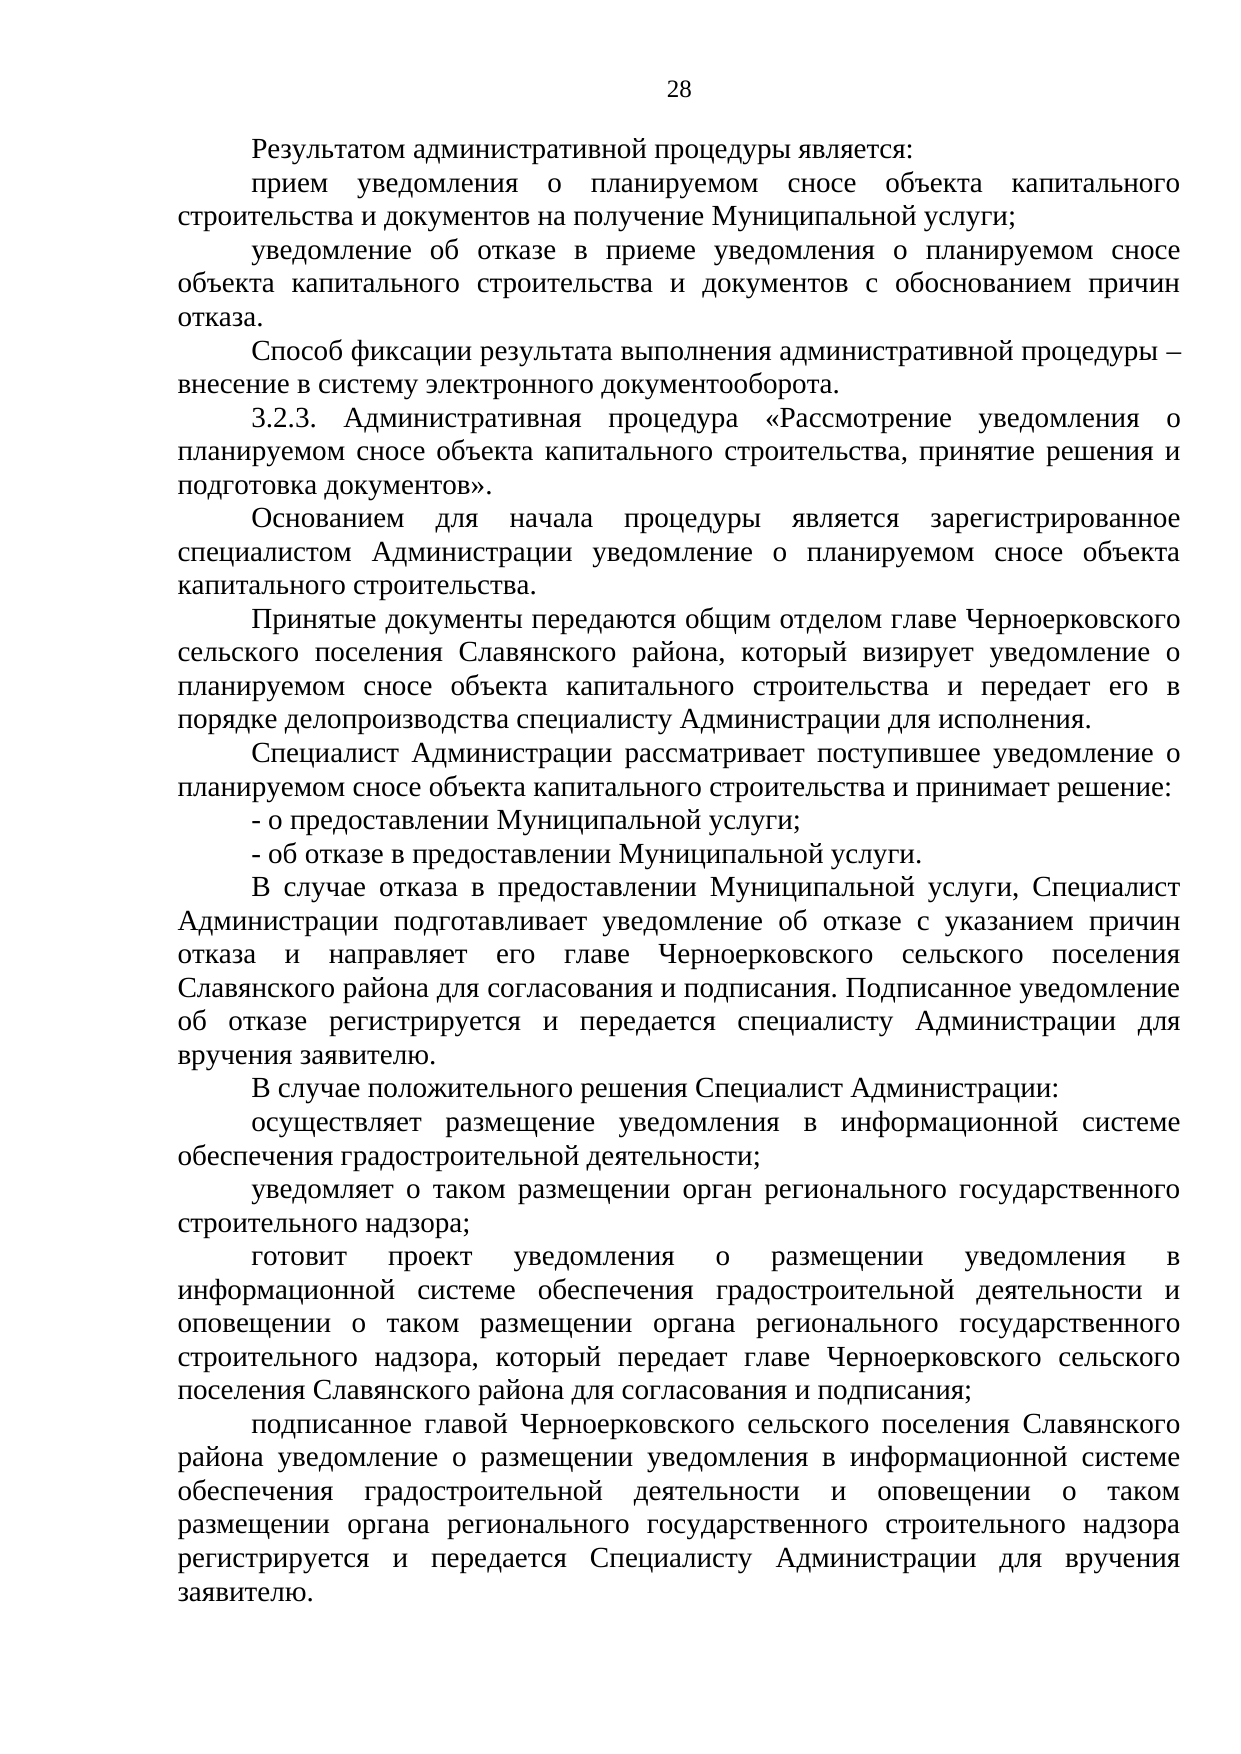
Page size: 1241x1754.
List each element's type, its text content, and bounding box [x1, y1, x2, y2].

text Принятые документы передаются общим отделом главе Черноерковского сельского поселения Славянского района, который визирует уведомление о планируемом сносе объекта капитального строительства и передает его в порядке делопроизводства специалисту Администрации для исполнения. [177, 601, 1181, 735]
text уведомление об отказе в приеме уведомления о планируемом сносе объекта капитального строительства и документов с обоснованием причин отказа. [177, 232, 1181, 333]
text осуществляет размещение уведомления в информационной системе обеспечения градостроительной деятельности; [177, 1104, 1181, 1171]
text Основанием для начала процедуры является зарегистрированное специалистом Администрации уведомление о планируемом сносе объекта капитального строительства. [177, 500, 1181, 601]
text прием уведомления о планируемом сносе объекта капитального строительства и документов на получение Муниципальной услуги; [177, 165, 1181, 232]
text уведомляет о таком размещении орган регионального государственного строительного надзора; [177, 1171, 1181, 1238]
text 3.2.3. Административная процедура «Рассмотрение уведомления о планируемом сносе объекта капитального строительства, принятие решения и подготовка документов». [177, 400, 1181, 500]
text готовит проект уведомления о размещении уведомления в информационной системе обеспечения градостроительной деятельности и оповещении о таком размещении органа регионального государственного строительного надзора, который передает главе Черноерковского сельского поселения Славянского района для согласования и подписания; [177, 1238, 1181, 1406]
text В случае отказа в предоставлении Муниципальной услуги, Специалист Администрации подготавливает уведомление об отказе с указанием причин отказа и направляет его главе Черноерковского сельского поселения Славянского района для согласования и подписания. Подписанное уведомление об отказе регистрируется и передается специалисту Администрации для вручения заявителю. [177, 869, 1181, 1071]
text Специалист Администрации рассматривает поступившее уведомление о планируемом сносе объекта капитального строительства и принимает решение: [177, 735, 1181, 802]
text - об отказе в предоставлении Муниципальной услуги. [177, 836, 1181, 869]
text подписанное главой Черноерковского сельского поселения Славянского района уведомление о размещении уведомления в информационной системе обеспечения градостроительной деятельности и оповещении о таком размещении органа регионального государственного строительного надзора регистрируется и передается Специалисту Администрации для вручения заявителю. [177, 1406, 1181, 1607]
text В случае положительного решения Специалист Администрации: [177, 1071, 1181, 1104]
text Результатом административной процедуры является: [177, 131, 1181, 165]
text Способ фиксации результата выполнения административной процедуры – внесение в систему электронного документооборота. [177, 333, 1181, 400]
text - о предоставлении Муниципальной услуги; [177, 802, 1181, 836]
